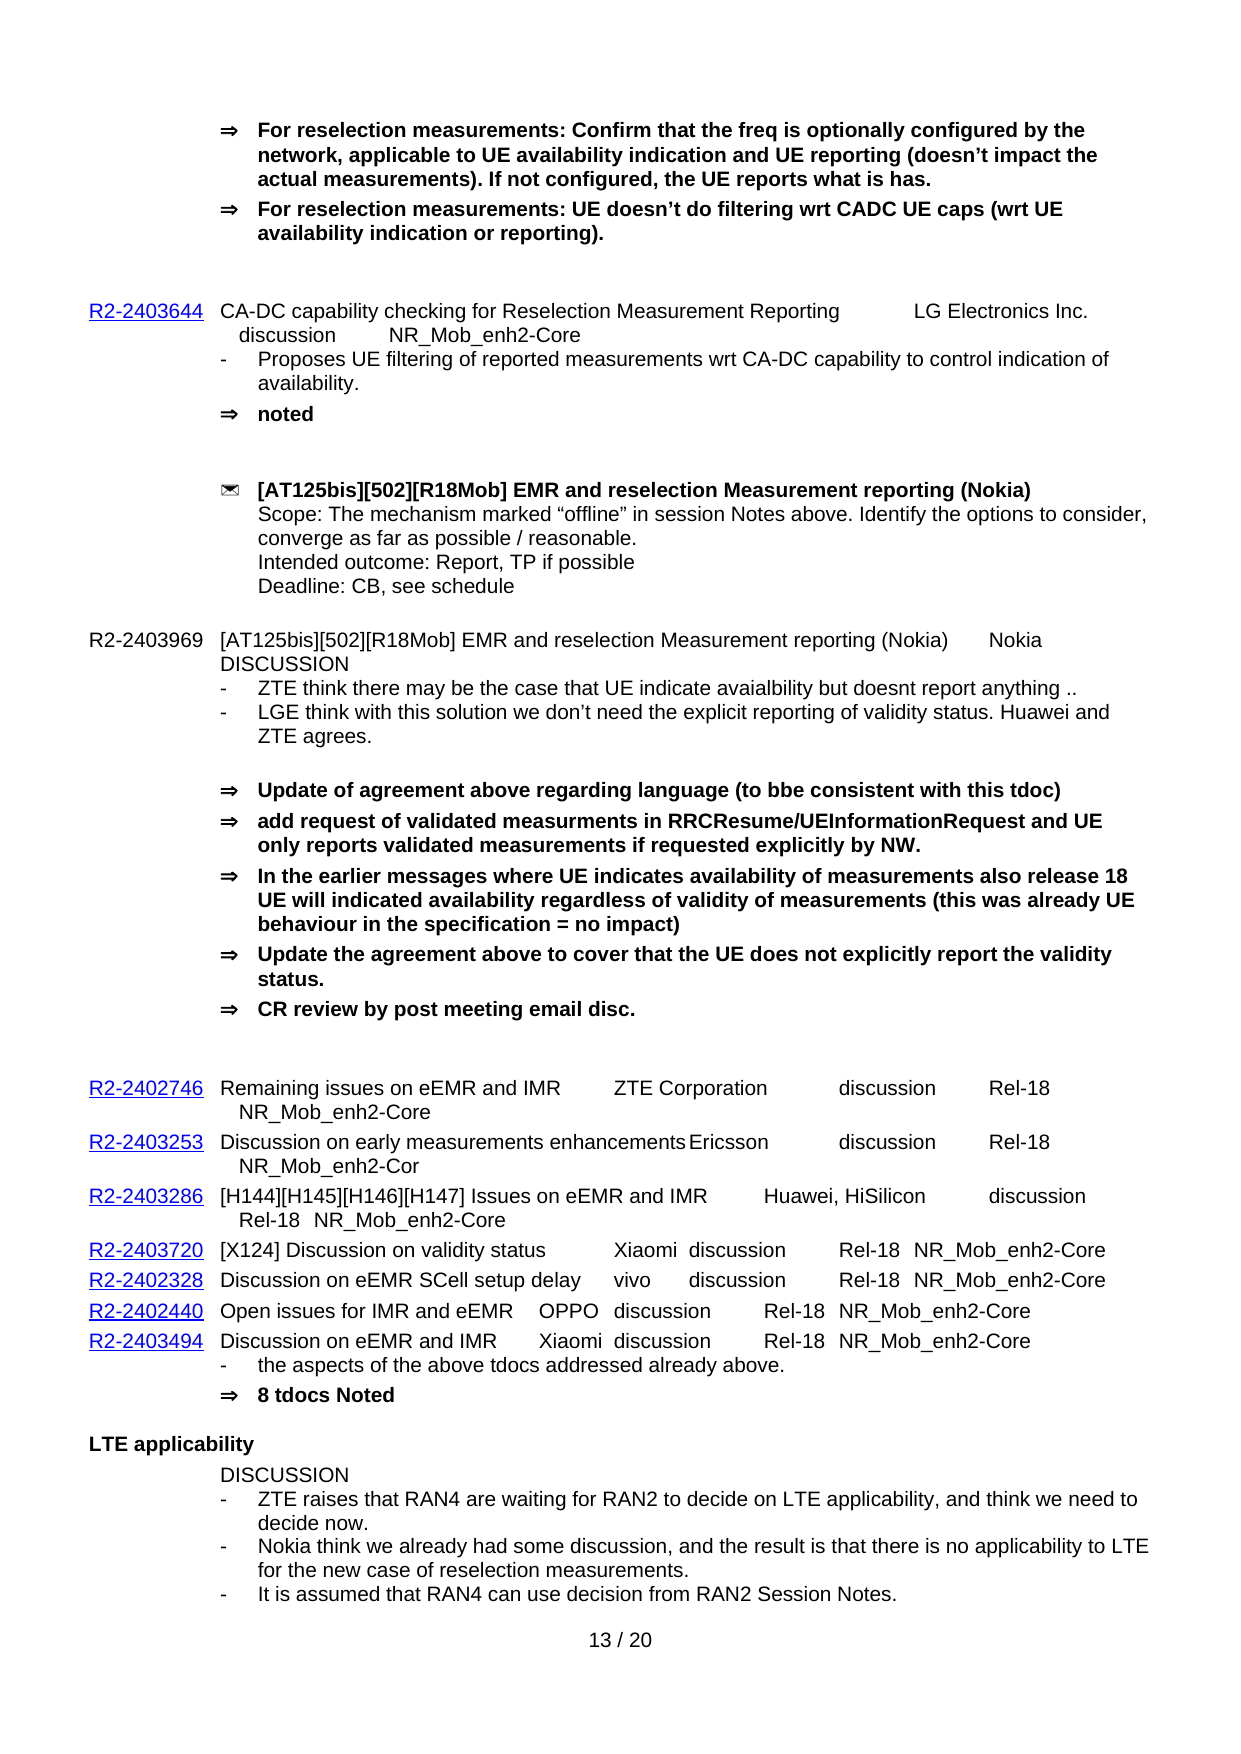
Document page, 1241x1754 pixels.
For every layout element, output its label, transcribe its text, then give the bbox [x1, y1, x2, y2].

list [AT125bis][502][R18Mob] EMR and reselection Measurement reporting (Nokia) [220, 478, 1152, 502]
text - ZTE think there may be the case that UE indicate avaialbility but doesnt report anything .. [220, 676, 1152, 700]
title R2-2403969 [AT125bis][502][R18Mob] EMR and reselection Measurement reporting (Nokia) Nokia [89, 628, 1152, 652]
text - It is assumed that RAN4 can use decision from RAN2 Session Notes. [220, 1582, 1152, 1606]
text CR review by post meeting email disc. [220, 997, 1152, 1021]
title R2-2403720 [X124] Discussion on validity status Xiaomi discussion Rel-18 NR_Mob_enh2-Core [89, 1238, 1152, 1262]
text - Nokia think we already had some discussion, and the result is that there is no applicability to LTE for the new case of reselection measurements. [220, 1534, 1152, 1582]
title R2-2402328 Discussion on eEMR SCell setup delay vivo discussion Rel-18 NR_Mob_enh2-Core [89, 1268, 1152, 1292]
title R2-2403644 CA-DC capability checking for Reselection Measurement Reporting LG Electronics Inc. discussion NR_Mob_enh2-Core [89, 299, 1152, 347]
title R2-2402746 Remaining issues on eEMR and IMR ZTE Corporation discussion Rel-18 NR_Mob_enh2-Core [89, 1076, 1152, 1123]
text - ZTE raises that RAN4 are waiting for RAN2 to decide on LTE applicability, and think we need to decide now. [220, 1486, 1152, 1534]
title R2-2403286 [H144][H145][H146][H147] Issues on eEMR and IMR Huawei, HiSilicon discussion Rel-18 NR_Mob_enh2-Core [89, 1184, 1152, 1232]
text Deadline: CB, see schedule [220, 574, 1152, 598]
title R2-2403253 Discussion on early measurements enhancements Ericsson discussion Rel-18 NR_Mob_enh2-Cor [89, 1130, 1152, 1178]
title R2-2403494 Discussion on eEMR and IMR Xiaomi discussion Rel-18 NR_Mob_enh2-Core [89, 1329, 1152, 1353]
text add request of validated measurments in RRCResume/UEInformationRequest and UE only reports validated measurements if requested explicitly by NW. [220, 809, 1152, 857]
text Intended outcome: Report, TP if possible [220, 550, 1152, 574]
text - the aspects of the above tdocs addressed already above. [220, 1353, 1152, 1377]
text LTE applicability [89, 1432, 1152, 1456]
text Update the agreement above to cover that the UE does not explicitly report the validity status. [220, 942, 1152, 991]
text noted [220, 401, 1152, 426]
text - Proposes UE filtering of reported measurements wrt CA-DC capability to control indication of availability. [220, 347, 1152, 395]
title R2-2402440 Open issues for IMR and eEMR OPPO discussion Rel-18 NR_Mob_enh2-Core [89, 1298, 1152, 1322]
text For reselection measurements: Confirm that the freq is optionally configured by the network, applicable to UE availability indication and UE reporting (doesn’t impact the actual measurements). If not configured, the UE reports what is has. [220, 118, 1152, 191]
text For reselection measurements: UE doesn’t do filtering wrt CADC UE caps (wrt UE availability indication or reporting). [220, 197, 1152, 245]
text In the earlier messages where UE indicates availability of measurements also release 18 UE will indicated availability regardless of validity of measurements (this was already UE behaviour in the specification = no impact) [220, 863, 1152, 936]
text 8 tdocs Noted [220, 1383, 1152, 1407]
text - LGE think with this solution we don’t need the explicit reporting of validity status. Huawei and ZTE agrees. [220, 700, 1152, 748]
text DISCUSSION [220, 652, 1152, 676]
text Scope: The mechanism marked “offline” in session Notes above. Identify the options to consider, converge as far as possible / reasonable. [220, 502, 1152, 550]
text Update of agreement above regarding language (to bbe consistent with this tdoc) [220, 778, 1152, 803]
text DISCUSSION [220, 1462, 1152, 1486]
